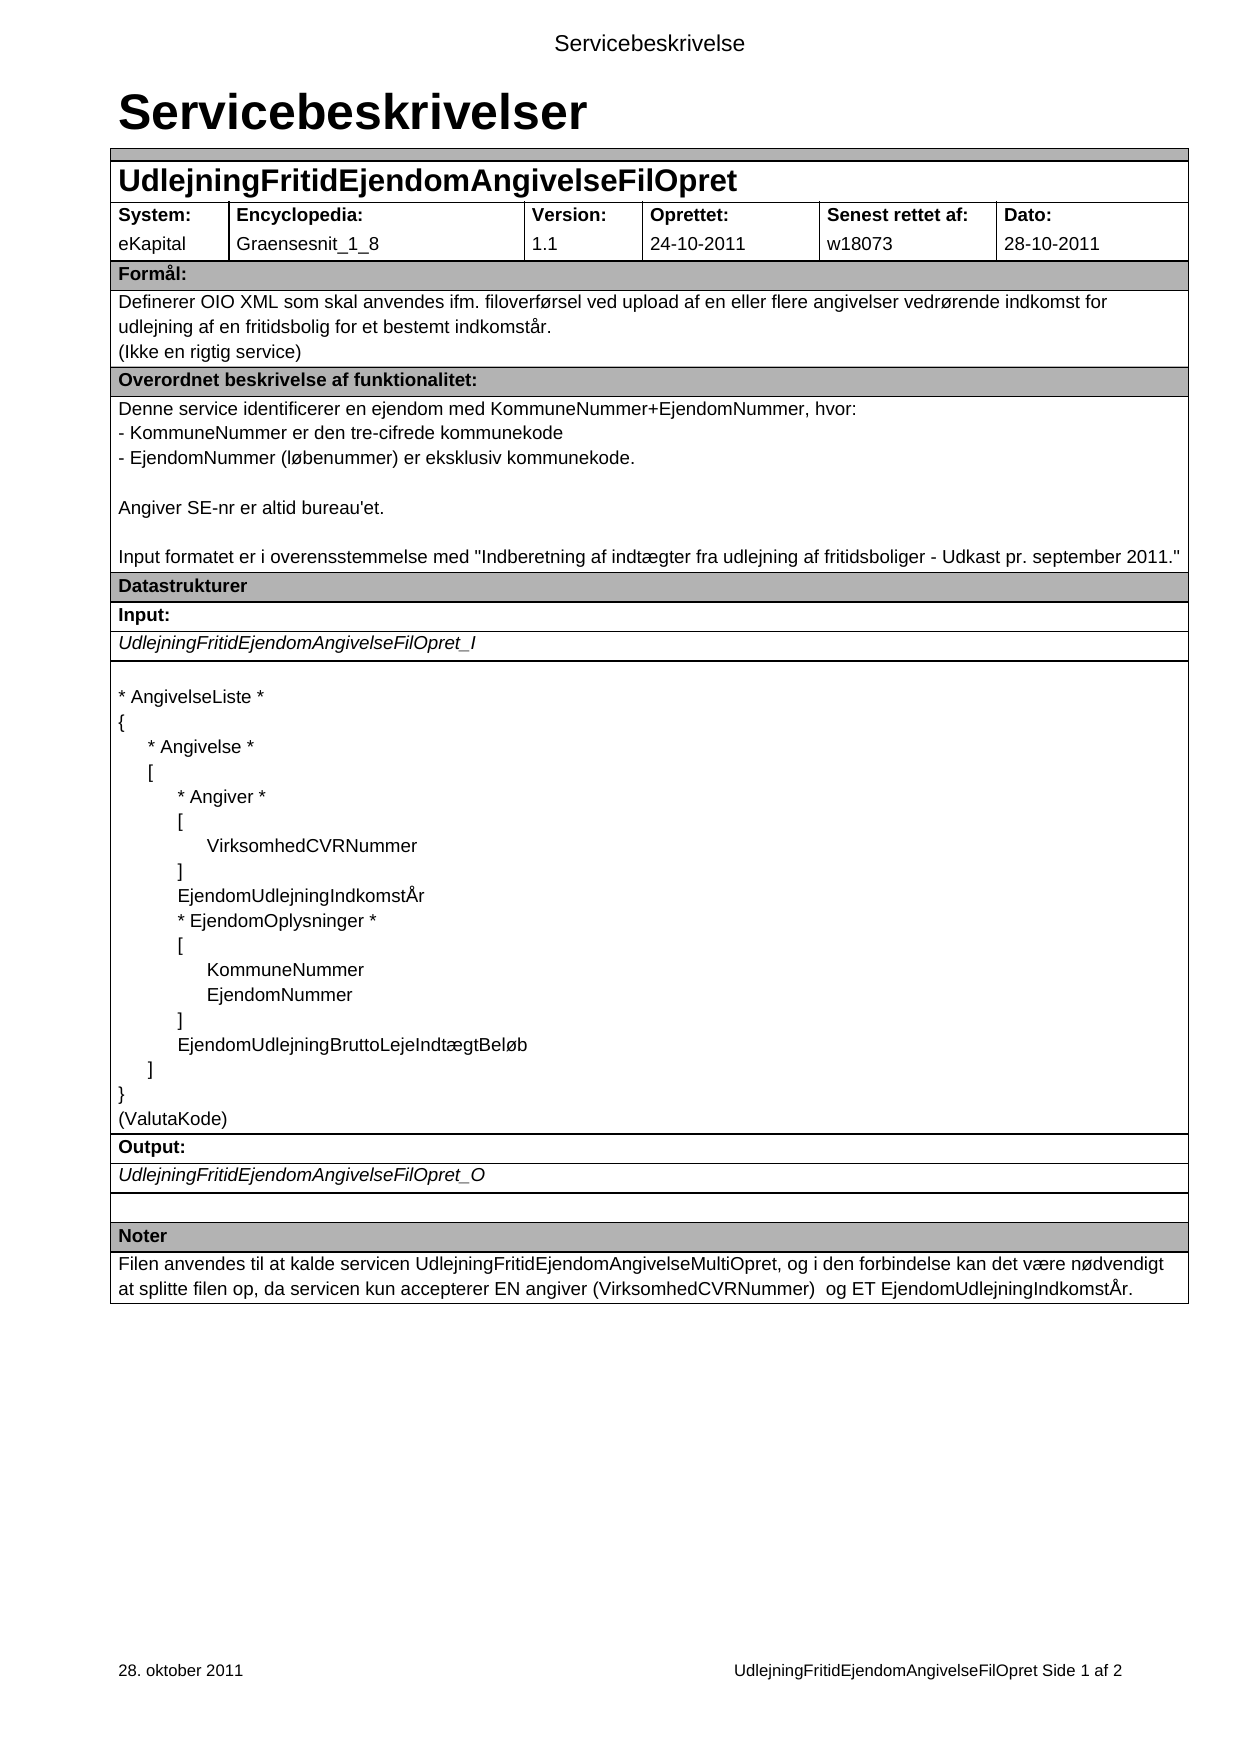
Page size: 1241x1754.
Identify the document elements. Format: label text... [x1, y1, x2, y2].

table_cell Definerer OIO XML som skal anvendes ifm. filoverførsel ved upload af en eller flere angivelser vedrørende indkomst for udlejning af en fritidsbolig for et bestemt indkomstår. (Ikke en rigtig service) [111, 291, 1188, 366]
table_cell Version: [525, 203, 642, 231]
table_cell eKapital [111, 231, 228, 260]
table_cell Formål: [111, 262, 1188, 290]
table_cell UdlejningFritidEjendomAngivelseFilOpret_O [111, 1164, 1188, 1192]
table_cell Denne service identificerer en ejendom med KommuneNummer+EjendomNummer, hvor: - KommuneNummer er den tre-cifrede kommunekode - EjendomNummer (løbenummer) er eksklusiv kommunekode. Angiver SE-nr er altid bureau'et. Input formatet er i overensstemmelse med "Indberetning af indtægter fra udlejning af fritidsboliger - Udkast pr. september 2011." [111, 397, 1188, 572]
table_cell Filen anvendes til at kalde servicen UdlejningFritidEjendomAngivelseMultiOpret, og i den forbindelse kan det være nødvendigt at splitte filen op, da servicen kun accepterer EN angiver (VirksomhedCVRNummer) og ET EjendomUdlejningIndkomstÅr. [111, 1253, 1188, 1303]
table_cell Overordnet beskrivelse af funktionalitet: [111, 368, 1188, 396]
table_cell 24-10-2011 [643, 231, 819, 260]
table_cell w18073 [820, 231, 996, 260]
table_cell Noter [111, 1223, 1188, 1251]
table_cell Senest rettet af: [820, 203, 996, 231]
table_cell System: [111, 203, 228, 231]
table_cell Dato: [997, 203, 1188, 231]
table_cell UdlejningFritidEjendomAngivelseFilOpret [111, 162, 1188, 201]
table_cell Oprettet: [643, 203, 819, 231]
table_cell * AngivelseListe * { * Angivelse * [ * Angiver * [ VirksomhedCVRNummer ] EjendomUdlejningIndkomstÅr * EjendomOplysninger * [ KommuneNummer EjendomNummer ] EjendomUdlejningBruttoLejeIndtægtBeløb ] } (ValutaKode) [111, 662, 1188, 1133]
table_cell UdlejningFritidEjendomAngivelseFilOpret_I [111, 632, 1188, 660]
table_cell 28-10-2011 [997, 231, 1188, 260]
table_header [111, 149, 1188, 160]
table_cell Encyclopedia: [230, 203, 524, 231]
table_cell Output: [111, 1135, 1188, 1163]
table_cell Datastrukturer [111, 573, 1188, 601]
text Servicebeskrivelser [118, 82, 1181, 140]
table_cell [111, 1194, 1188, 1222]
table_cell Graensesnit_1_8 [230, 231, 524, 260]
table_cell Input: [111, 603, 1188, 631]
table_cell 1.1 [525, 231, 642, 260]
